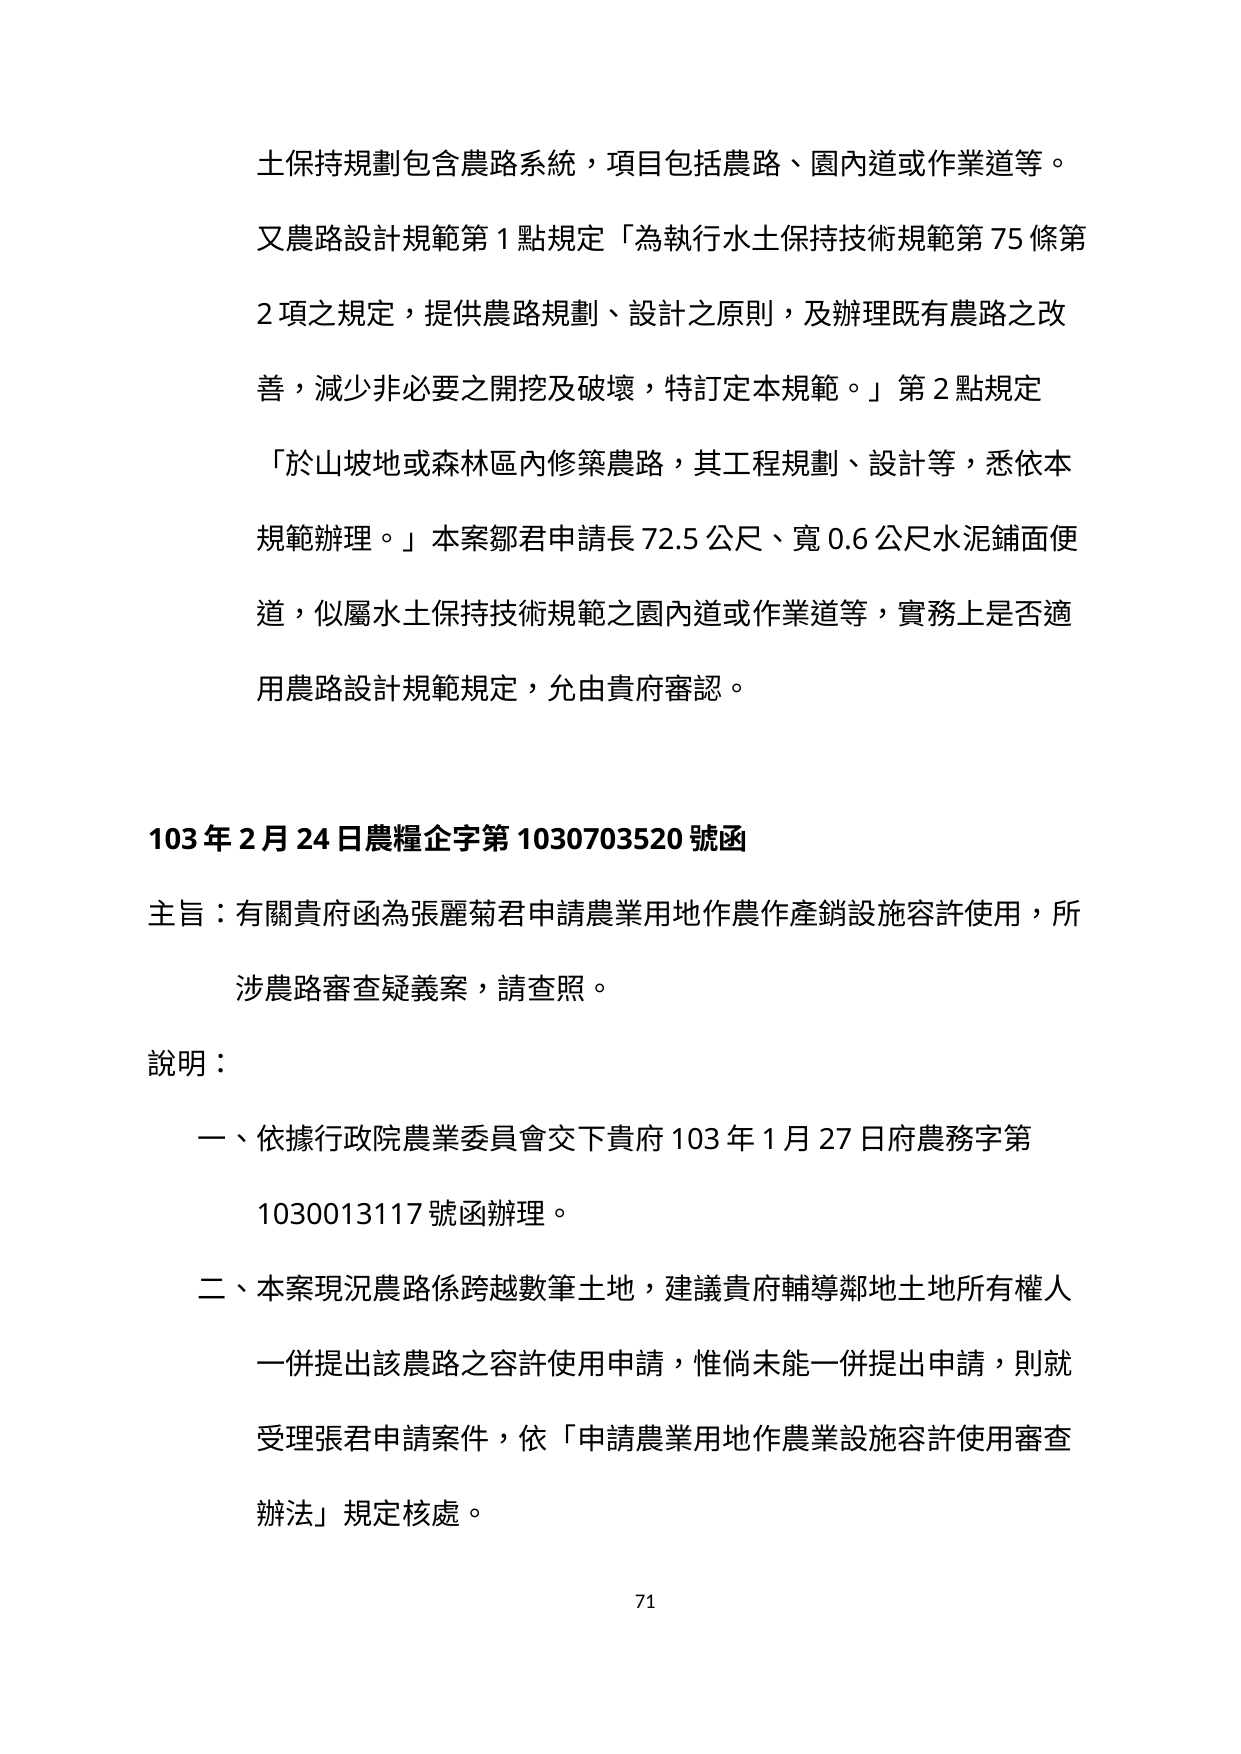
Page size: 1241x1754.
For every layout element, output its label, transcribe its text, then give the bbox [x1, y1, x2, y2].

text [198, 124, 1092, 724]
text 103年2月24日農糧企字第1030703520號函 [148, 799, 1092, 874]
text 說明： [148, 1024, 1092, 1099]
text 二、本案現況農路係跨越數筆土地，建議貴府輔導鄰地土地所有權人一併提出該農路之容許使用申請，惟倘未能一併提出申請，則就受理張君申請案件，依「申請農業用地作農業設施容許使用審查辦法」規定核處。 [198, 1249, 1092, 1549]
text 主旨：有關貴府函為張麗菊君申請農業用地作農作產銷設施容許使用，所涉農路審查疑義案，請查照。 [148, 874, 1092, 1024]
text 一、依據行政院農業委員會交下貴府103年1月27日府農務字第1030013117號函辦理。 [198, 1099, 1092, 1249]
